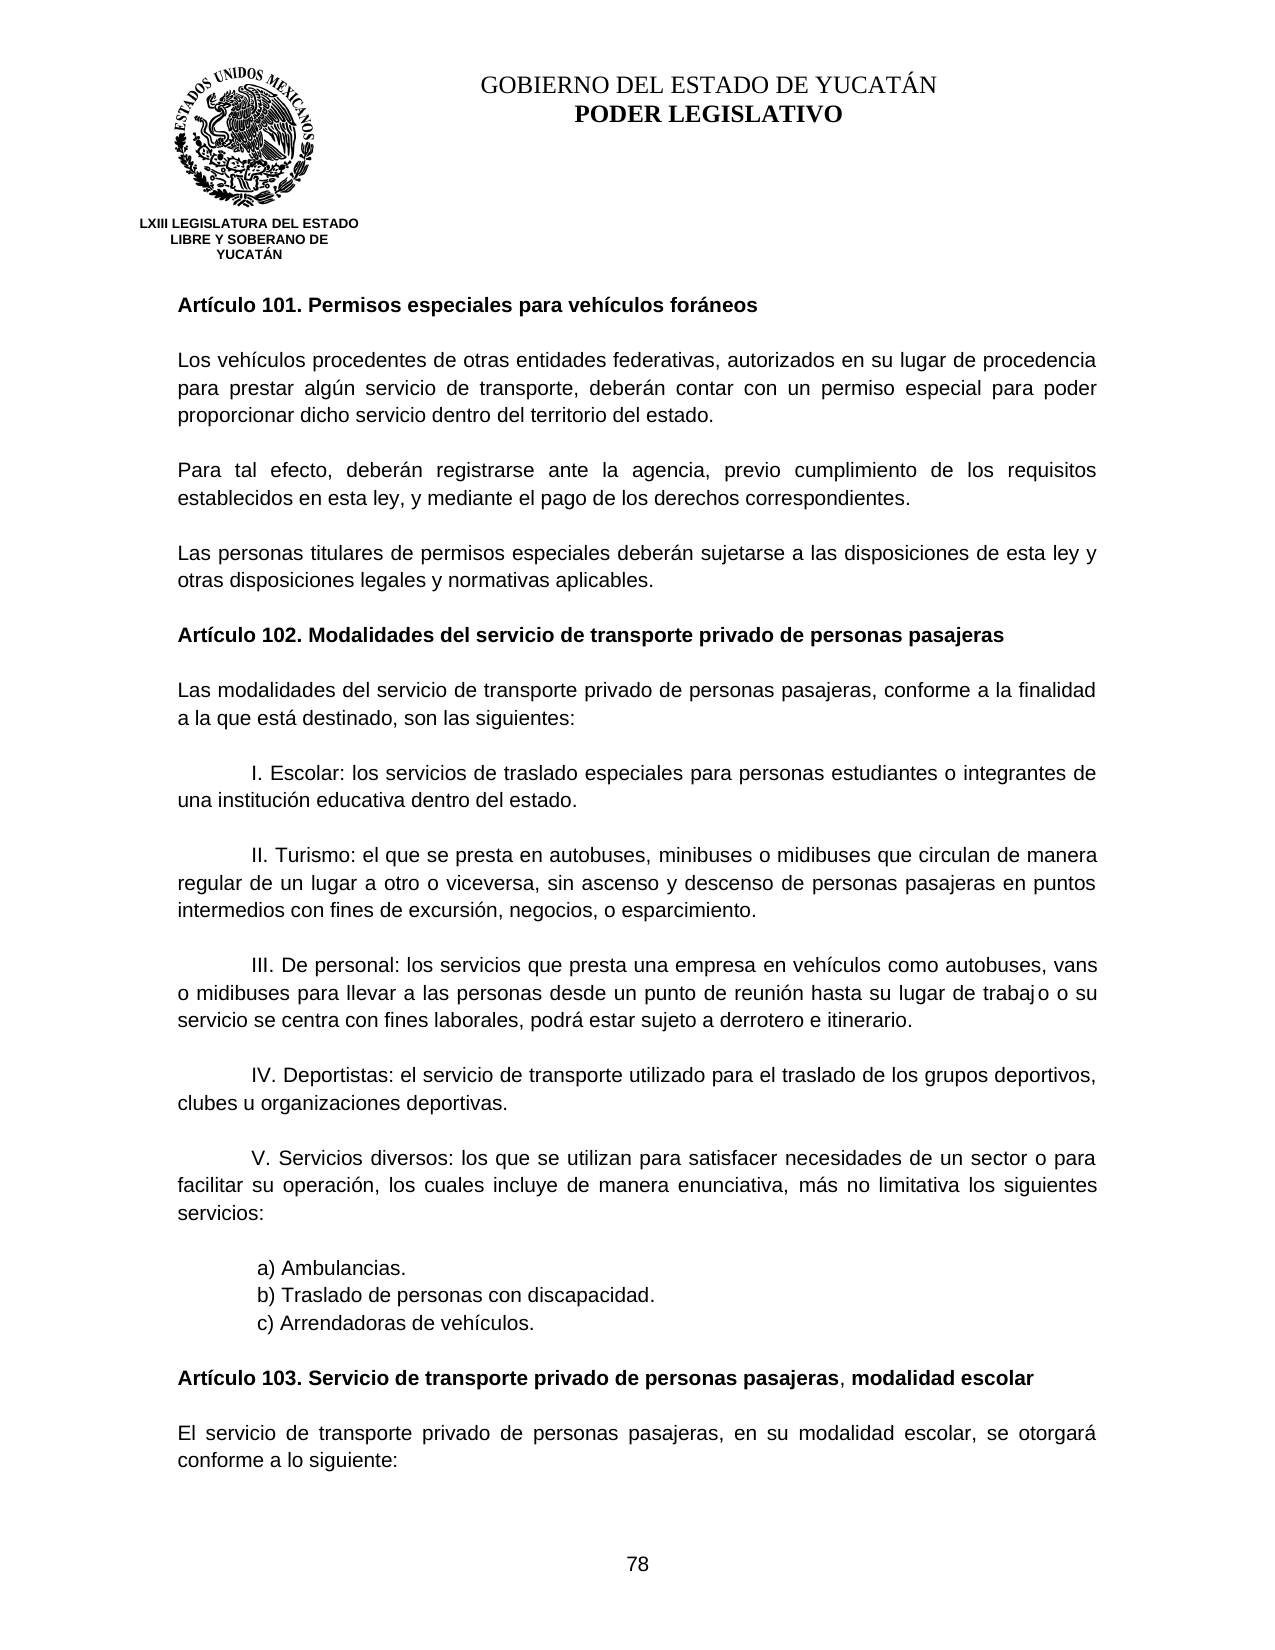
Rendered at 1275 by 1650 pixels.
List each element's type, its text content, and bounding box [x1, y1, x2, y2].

text III. De personal: los servicios que presta una empresa en vehículos como autobuses, vans o midibuses para llevar a las personas desde un punto de reunión hasta su lugar de trabajo o su servicio se centra con fines laborales, podrá estar sujeto a derrotero e itinerario. [177, 953, 1098, 1032]
text Los vehículos procedentes de otras entidades federativas, autorizados en su lugar de procedencia para prestar algún servicio de transporte, deberán contar con un permiso especial para poder proporcionar dicho servicio dentro del territorio del estado. [177, 348, 1098, 427]
text c) Arrendadoras de vehículos. [251, 1311, 1098, 1334]
text a) Ambulancias. [251, 1256, 1098, 1279]
text Para tal efecto, deberán registrarse ante la agencia, previo cumplimiento de los requisitos establecidos en esta ley, y mediante el pago de los derechos correspondientes. [177, 458, 1098, 509]
text V. Servicios diversos: los que se utilizan para satisfacer necesidades de un sector o para facilitar su operación, los cuales incluye de manera enunciativa, más no limitativa los siguientes servicios: [177, 1146, 1098, 1224]
text Las modalidades del servicio de transporte privado de personas pasajeras, conforme a la finalidad a la que está destinado, son las siguientes: [177, 678, 1098, 729]
text b) Traslado de personas con discapacidad. [251, 1283, 1098, 1307]
text Artículo 102. Modalidades del servicio de transporte privado de personas pasajeras [177, 623, 1098, 647]
text Artículo 101. Permisos especiales para vehículos foráneos [177, 293, 1098, 317]
picture [140, 33, 348, 241]
text Artículo 103. Servicio de transporte privado de personas pasajeras, modalidad escolar [177, 1366, 1098, 1389]
text El servicio de transporte privado de personas pasajeras, en su modalidad escolar, se otorgará conforme a lo siguiente: [177, 1421, 1098, 1472]
text IV. Deportistas: el servicio de transporte utilizado para el traslado de los grupos deportivos, clubes u organizaciones deportivas. [177, 1063, 1098, 1114]
text Las personas titulares de permisos especiales deberán sujetarse a las disposiciones de esta ley y otras disposiciones legales y normativas aplicables. [177, 541, 1098, 592]
text I. Escolar: los servicios de traslado especiales para personas estudiantes o integrantes de una institución educativa dentro del estado. [177, 761, 1098, 812]
text II. Turismo: el que se presta en autobuses, minibuses o midibuses que circulan de manera regular de un lugar a otro o viceversa, sin ascenso y descenso de personas pasajeras en puntos intermedios con fines de excursión, negocios, o esparcimiento. [177, 843, 1098, 922]
